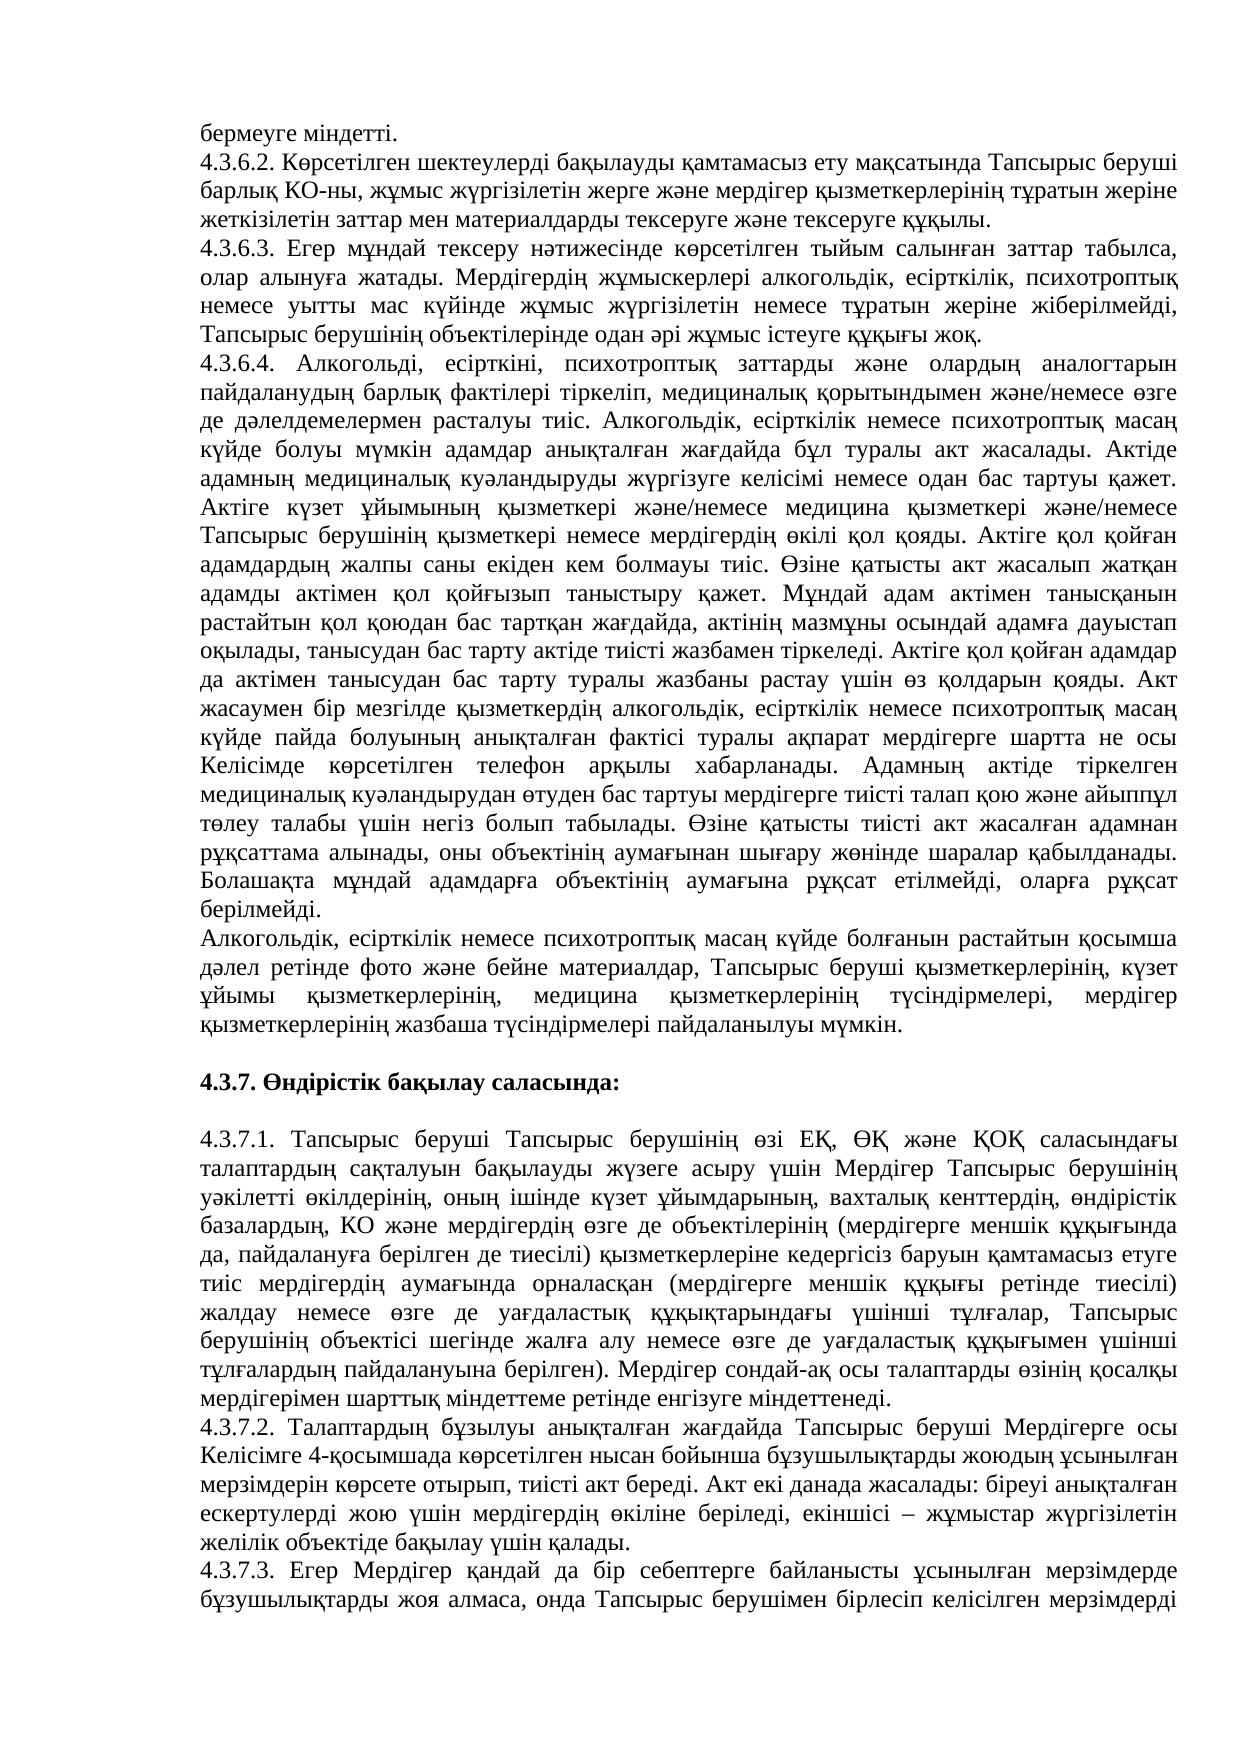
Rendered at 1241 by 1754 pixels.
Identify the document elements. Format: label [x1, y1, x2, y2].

table_cell [177, 118, 1193, 1613]
